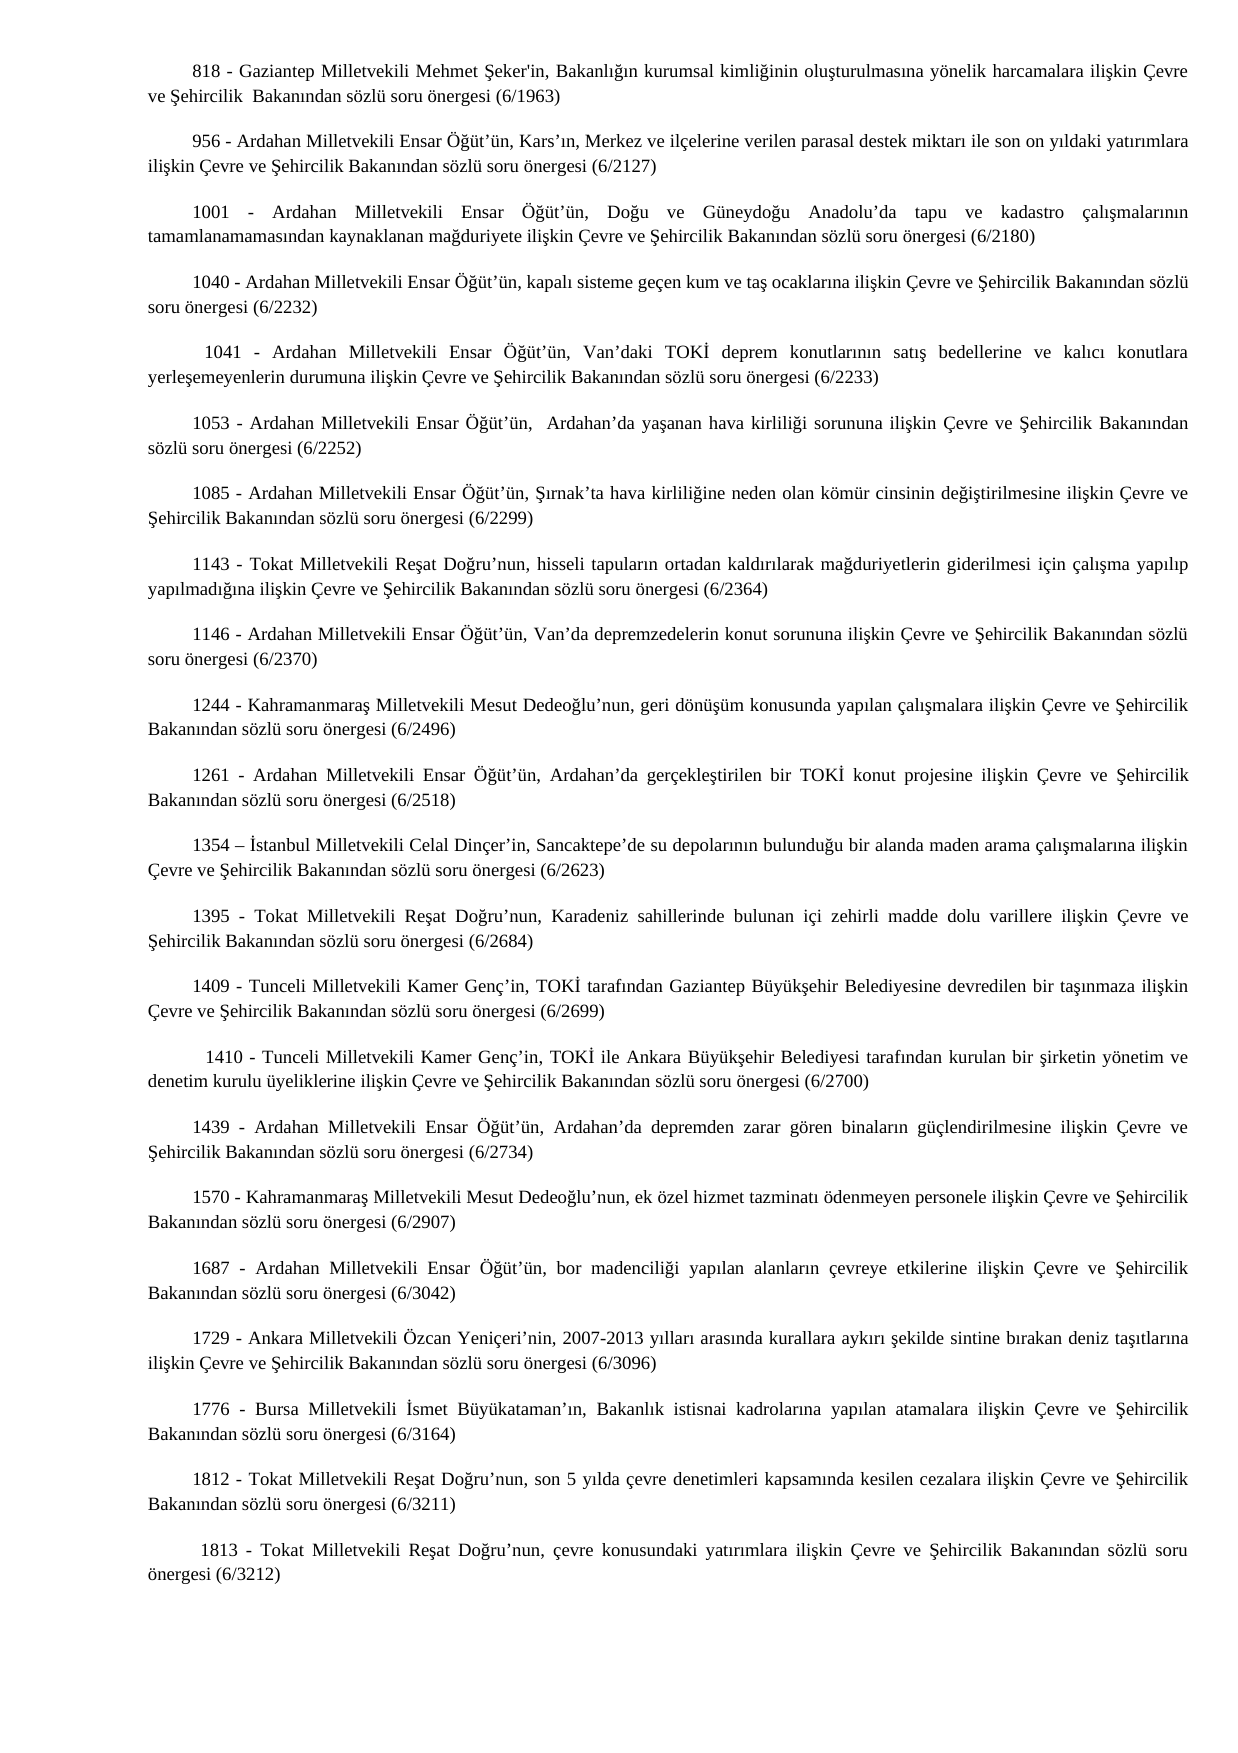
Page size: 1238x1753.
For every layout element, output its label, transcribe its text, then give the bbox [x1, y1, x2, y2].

text 1244 - Kahramanmaraş Milletvekili Mesut Dedeoğlu’nun, geri dönüşüm konusunda yapılan çalışmalara ilişkin Çevre ve Şehircilik Bakanından sözlü soru önergesi (6/2496) [148, 693, 1190, 740]
text 1261 - Ardahan Milletvekili Ensar Öğüt’ün, Ardahan’da gerçekleştirilen bir TOKİ konut projesine ilişkin Çevre ve Şehircilik Bakanından sözlü soru önergesi (6/2518) [148, 764, 1190, 810]
text 1687 - Ardahan Milletvekili Ensar Öğüt’ün, bor madenciliği yapılan alanların çevreye etkilerine ilişkin Çevre ve Şehircilik Bakanından sözlü soru önergesi (6/3042) [148, 1257, 1190, 1303]
text 1812 - Tokat Milletvekili Reşat Doğru’nun, son 5 yılda çevre denetimleri kapsamında kesilen cezalara ilişkin Çevre ve Şehircilik Bakanından sözlü soru önergesi (6/3211) [148, 1468, 1190, 1514]
text 1146 - Ardahan Milletvekili Ensar Öğüt’ün, Van’da depremzedelerin konut sorununa ilişkin Çevre ve Şehircilik Bakanından sözlü soru önergesi (6/2370) [148, 623, 1190, 669]
text 1395 - Tokat Milletvekili Reşat Doğru’nun, Karadeniz sahillerinde bulunan içi zehirli madde dolu varillere ilişkin Çevre ve Şehircilik Bakanından sözlü soru önergesi (6/2684) [148, 905, 1190, 951]
text 1085 - Ardahan Milletvekili Ensar Öğüt’ün, Şırnak’ta hava kirliliğine neden olan kömür cinsinin değiştirilmesine ilişkin Çevre ve Şehircilik Bakanından sözlü soru önergesi (6/2299) [148, 482, 1190, 528]
text 1729 - Ankara Milletvekili Özcan Yeniçeri’nin, 2007-2013 yılları arasında kurallara aykırı şekilde sintine bırakan deniz taşıtlarına ilişkin Çevre ve Şehircilik Bakanından sözlü soru önergesi (6/3096) [148, 1327, 1190, 1373]
text 1813 - Tokat Milletvekili Reşat Doğru’nun, çevre konusundaki yatırımlara ilişkin Çevre ve Şehircilik Bakanından sözlü soru önergesi (6/3212) [148, 1538, 1190, 1585]
text 1040 - Ardahan Milletvekili Ensar Öğüt’ün, kapalı sisteme geçen kum ve taş ocaklarına ilişkin Çevre ve Şehircilik Bakanından sözlü soru önergesi (6/2232) [148, 271, 1190, 317]
text 1041 - Ardahan Milletvekili Ensar Öğüt’ün, Van’daki TOKİ deprem konutlarının satış bedellerine ve kalıcı konutlara yerleşemeyenlerin durumuna ilişkin Çevre ve Şehircilik Bakanından sözlü soru önergesi (6/2233) [148, 341, 1190, 388]
text 956 - Ardahan Milletvekili Ensar Öğüt’ün, Kars’ın, Merkez ve ilçelerine verilen parasal destek miktarı ile son on yıldaki yatırımlara ilişkin Çevre ve Şehircilik Bakanından sözlü soru önergesi (6/2127) [148, 130, 1190, 176]
text 1053 - Ardahan Milletvekili Ensar Öğüt’ün, Ardahan’da yaşanan hava kirliliği sorununa ilişkin Çevre ve Şehircilik Bakanından sözlü soru önergesi (6/2252) [148, 412, 1190, 458]
text 1439 - Ardahan Milletvekili Ensar Öğüt’ün, Ardahan’da depremden zarar gören binaların güçlendirilmesine ilişkin Çevre ve Şehircilik Bakanından sözlü soru önergesi (6/2734) [148, 1116, 1190, 1162]
text 1143 - Tokat Milletvekili Reşat Doğru’nun, hisseli tapuların ortadan kaldırılarak mağduriyetlerin giderilmesi için çalışma yapılıp yapılmadığına ilişkin Çevre ve Şehircilik Bakanından sözlü soru önergesi (6/2364) [148, 553, 1190, 599]
text 818 - Gaziantep Milletvekili Mehmet Şeker'in, Bakanlığın kurumsal kimliğinin oluşturulmasına yönelik harcamalara ilişkin Çevre ve Şehircilik Bakanından sözlü soru önergesi (6/1963) [148, 60, 1190, 106]
text 1354 – İstanbul Milletvekili Celal Dinçer’in, Sancaktepe’de su depolarının bulunduğu bir alanda maden arama çalışmalarına ilişkin Çevre ve Şehircilik Bakanından sözlü soru önergesi (6/2623) [148, 834, 1190, 881]
text 1001 - Ardahan Milletvekili Ensar Öğüt’ün, Doğu ve Güneydoğu Anadolu’da tapu ve kadastro çalışmalarının tamamlanamamasından kaynaklanan mağduriyete ilişkin Çevre ve Şehircilik Bakanından sözlü soru önergesi (6/2180) [148, 201, 1190, 247]
text 1410 - Tunceli Milletvekili Kamer Genç’in, TOKİ ile Ankara Büyükşehir Belediyesi tarafından kurulan bir şirketin yönetim ve denetim kurulu üyeliklerine ilişkin Çevre ve Şehircilik Bakanından sözlü soru önergesi (6/2700) [148, 1046, 1190, 1092]
text 1776 - Bursa Milletvekili İsmet Büyükataman’ın, Bakanlık istisnai kadrolarına yapılan atamalara ilişkin Çevre ve Şehircilik Bakanından sözlü soru önergesi (6/3164) [148, 1398, 1190, 1444]
text 1409 - Tunceli Milletvekili Kamer Genç’in, TOKİ tarafından Gaziantep Büyükşehir Belediyesine devredilen bir taşınmaza ilişkin Çevre ve Şehircilik Bakanından sözlü soru önergesi (6/2699) [148, 975, 1190, 1021]
text 1570 - Kahramanmaraş Milletvekili Mesut Dedeoğlu’nun, ek özel hizmet tazminatı ödenmeyen personele ilişkin Çevre ve Şehircilik Bakanından sözlü soru önergesi (6/2907) [148, 1186, 1190, 1233]
